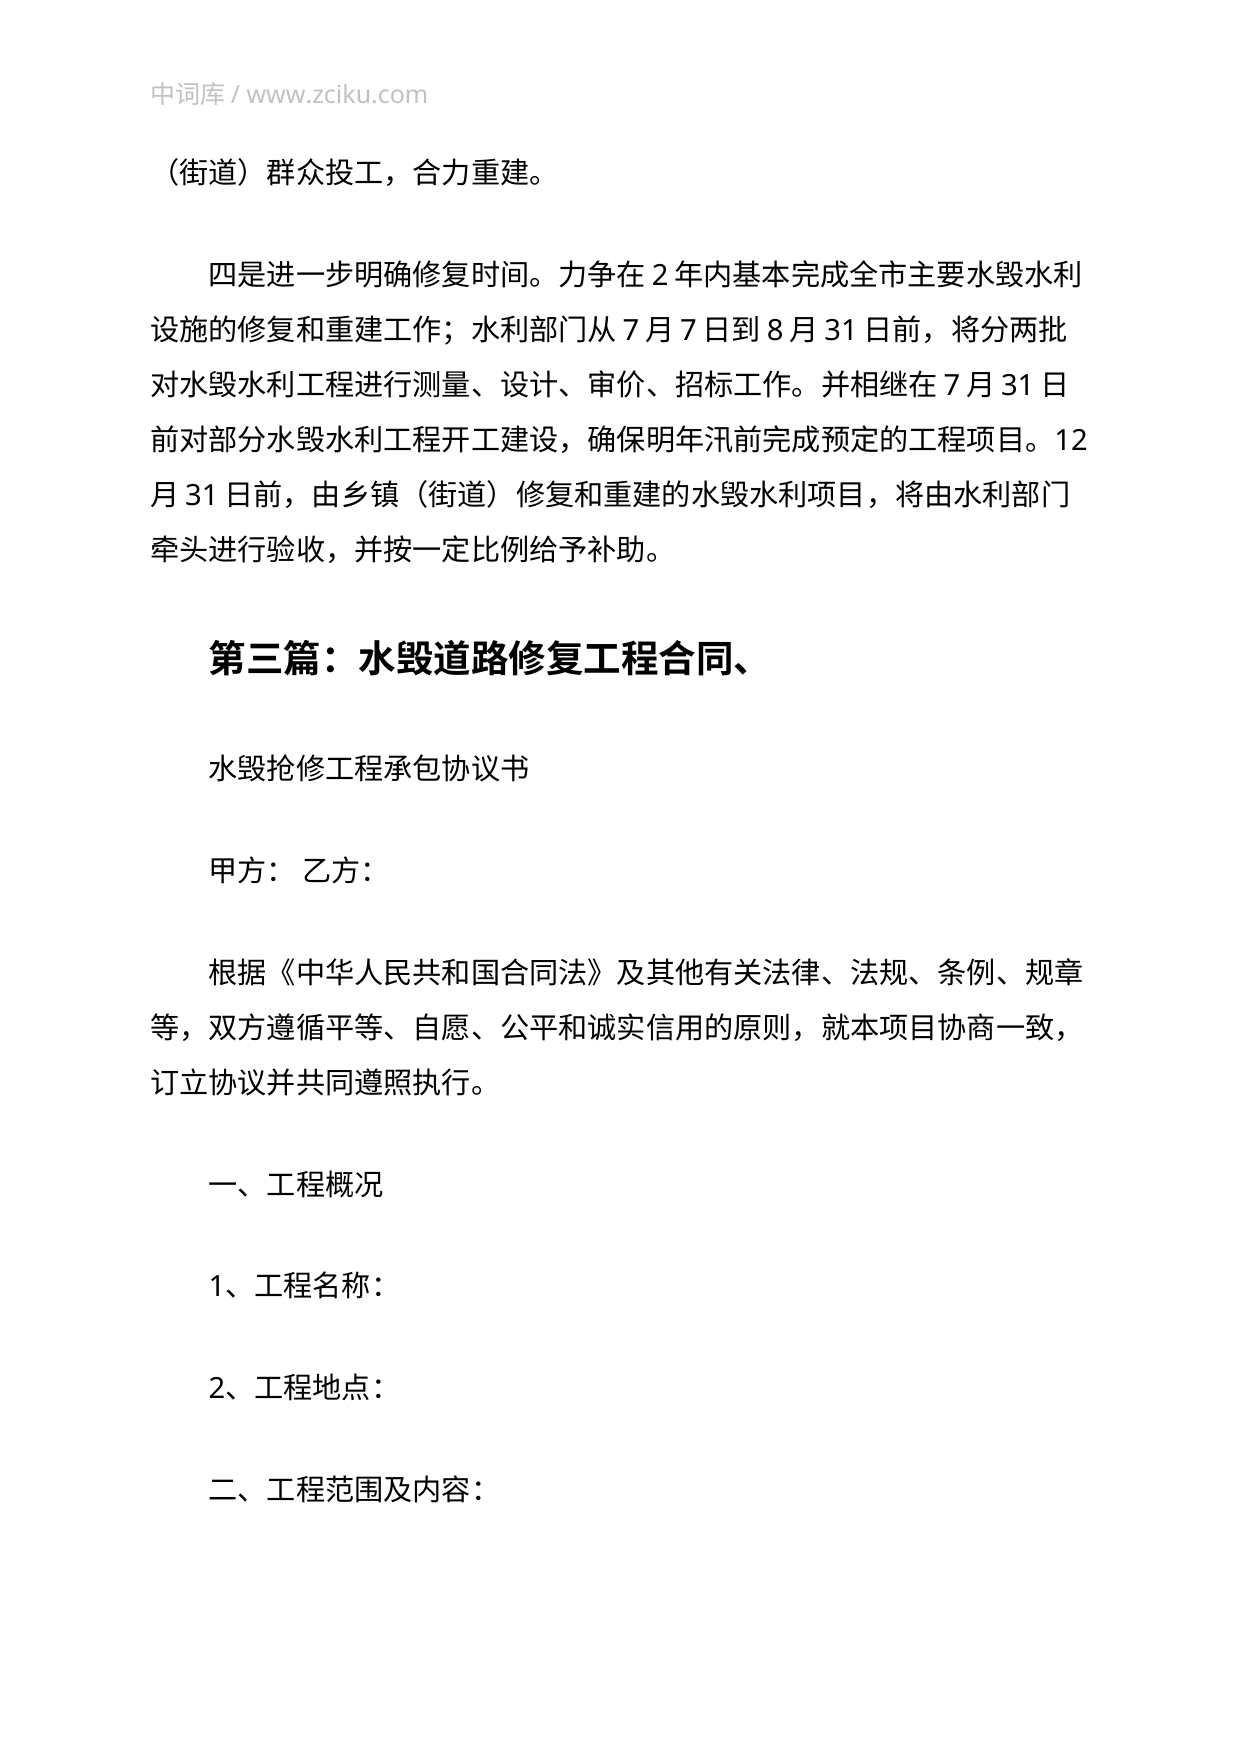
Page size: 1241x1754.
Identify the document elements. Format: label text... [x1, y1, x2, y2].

text 一、工程概况 [150, 1161, 1090, 1203]
text 1、工程名称： [150, 1263, 1090, 1305]
text 甲方： 乙方： [150, 848, 1090, 890]
text 2、工程地点： [150, 1365, 1090, 1407]
text 四是进一步明确修复时间。力争在2年内基本完成全市主要水毁水利设施的修复和重建工作；水利部门从7月7日到8月31日前，将分两批对水毁水利工程进行测量、设计、审价、招标工作。并相继在7月31日前对部分水毁水利工程开工建设，确保明年汛前完成预定的工程项目。12月31日前，由乡镇（街道）修复和重建的水毁水利项目，将由水利部门牵头进行验收，并按一定比例给予补助。 [150, 252, 1090, 569]
text 第三篇：水毁道路修复工程合同、 [150, 628, 1090, 683]
text 根据《中华人民共和国合同法》及其他有关法律、法规、条例、规章等，双方遵循平等、自愿、公平和诚实信用的原则，就本项目协商一致，订立协议并共同遵照执行。 [150, 949, 1090, 1102]
text 二、工程范围及内容： [150, 1467, 1090, 1509]
text 水毁抢修工程承包协议书 [150, 746, 1090, 788]
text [150, 150, 1090, 192]
